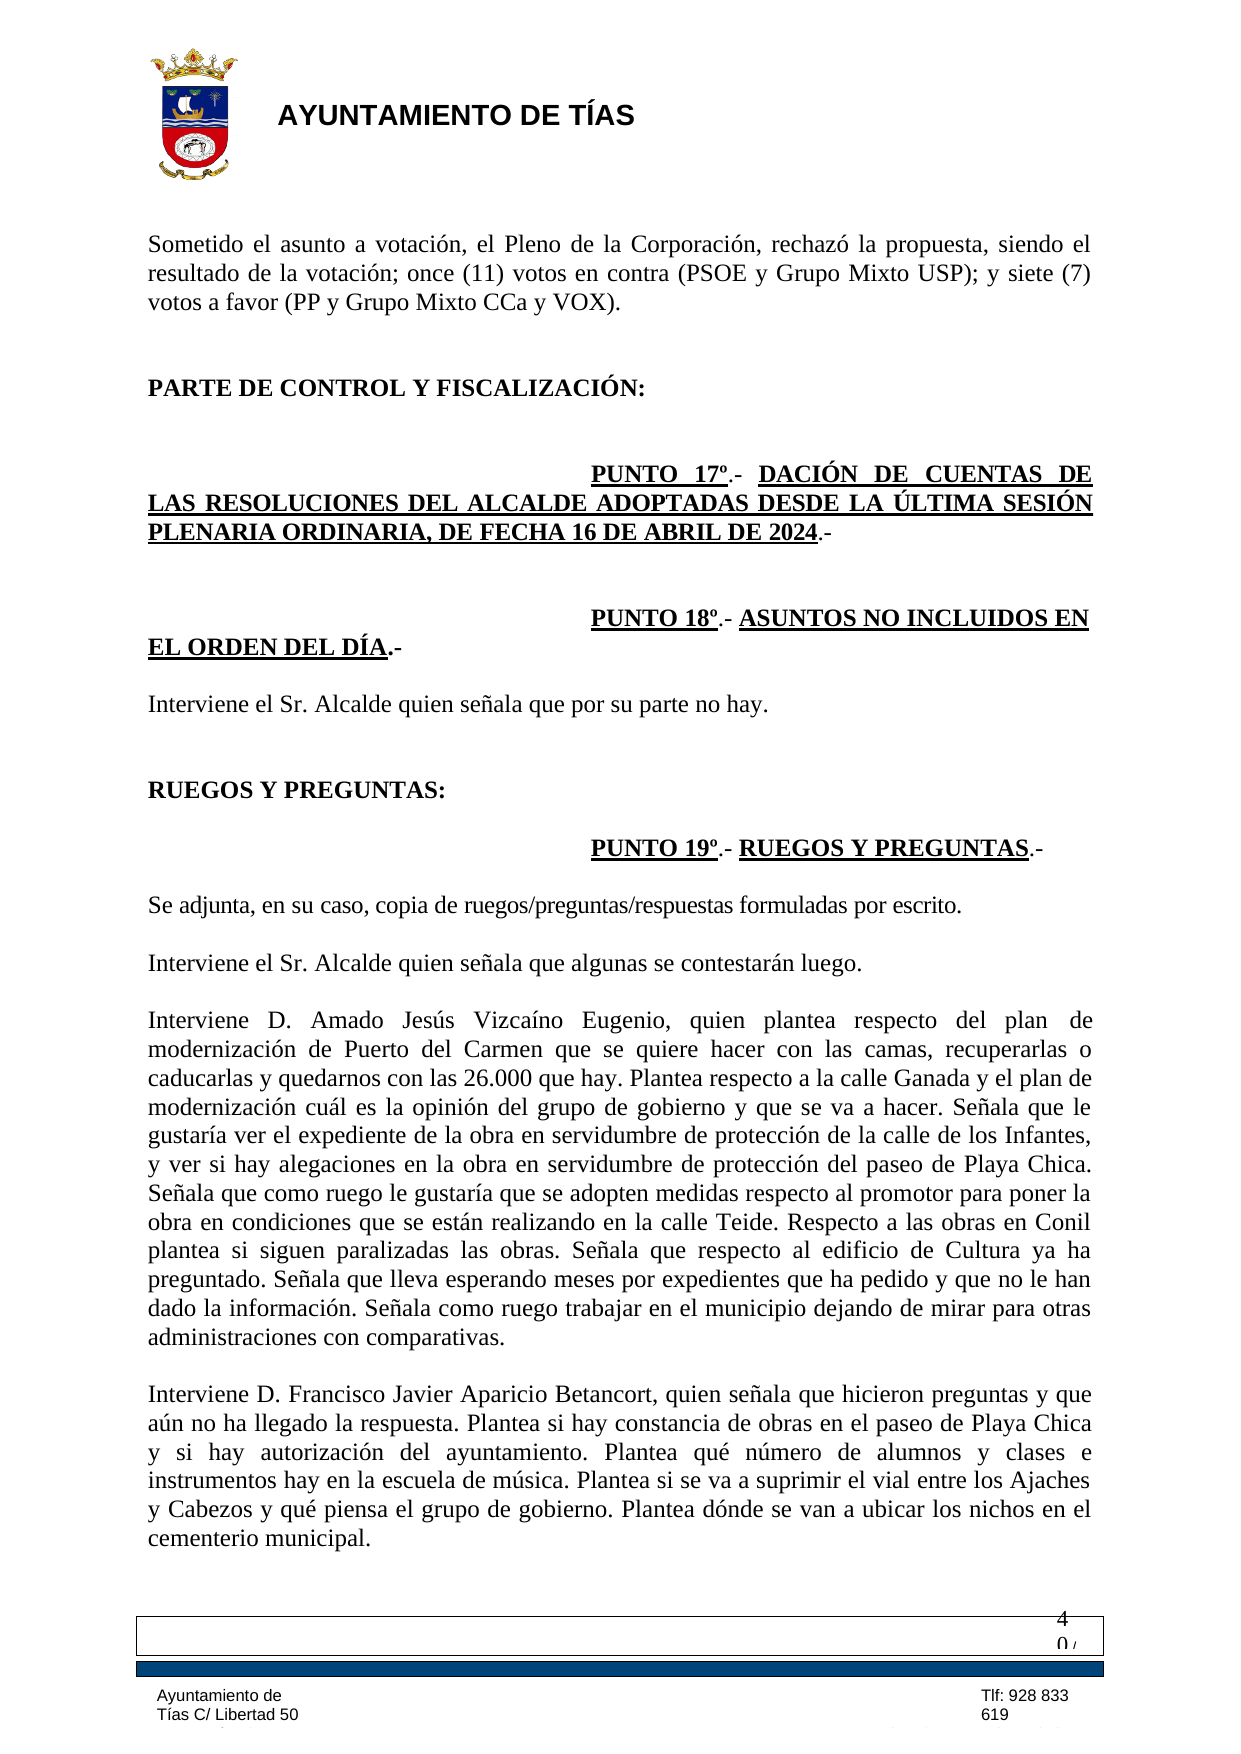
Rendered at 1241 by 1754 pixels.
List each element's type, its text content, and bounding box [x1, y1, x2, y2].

text EL ORDEN DEL DÍA.- [148, 632, 1157, 661]
text Interviene D. Amado Jesús Vizcaíno Eugenio, quien plantea respecto del plan de modernización de Puerto del Carmen que se quiere hacer con las camas, recuperarlas o caducarlas y quedarnos con las 26.000 que hay. Plantea respecto a la calle Ganada y el plan de modernización cuál es la opinión del grupo de gobierno y que se va a hacer. Señala que le gustaría ver el expediente de la obra en servidumbre de protección de la calle de los Infantes, y ver si hay alegaciones en la obra en servidumbre de protección del paseo de Playa Chica. Señala que como ruego le gustaría que se adopten medidas respecto al promotor para poner la obra en condiciones que se están realizando en la calle Teide. Respecto a las obras en Conil plantea si siguen paralizadas las obras. Señala que respecto al edificio de Cultura ya ha preguntado. Señala que lleva esperando meses por expedientes que ha pedido y que no le han dado la información. Señala como ruego trabajar en el municipio dejando de mirar para otras administraciones con comparativas. [148, 1006, 1093, 1351]
text PUNTO 17º.- DACIÓN DE CUENTAS DE LAS RESOLUCIONES DEL ALCALDE ADOPTADAS DESDE LA ÚLTIMA SESIÓN PLENARIA ORDINARIA, DE FECHA 16 DE ABRIL DE 2024.- [148, 516, 1093, 545]
text PUNTO 19º.- RUEGOS Y PREGUNTAS.- [591, 833, 1157, 862]
text Interviene el Sr. Alcalde quien señala que por su parte no hay. [148, 689, 1157, 718]
text Sometido el asunto a votación, el Pleno de la Corporación, rechazó la propuesta, siendo el resultado de la votación; once (11) votos en contra (PSOE y Grupo Mixto USP); y siete (7) votos a favor (PP y Grupo Mixto CCa y VOX). [148, 229, 1093, 315]
text PUNTO 17º.- DACIÓN DE CUENTAS DE LAS RESOLUCIONES DEL ALCALDE ADOPTADAS DESDE LA ÚLTIMA SESIÓN PLENARIA ORDINARIA, DE FECHA 16 DE ABRIL DE 2024.- [148, 459, 1093, 513]
text Se adjunta, en su caso, copia de ruegos/preguntas/respuestas formuladas por escrito. Interviene el Sr. Alcalde quien señala que algunas se contestarán luego. [148, 891, 963, 977]
picture [150, 48, 240, 180]
text PUNTO 18º.- ASUNTOS NO INCLUIDOS EN [591, 603, 1157, 632]
text RUEGOS Y PREGUNTAS: [148, 776, 1157, 804]
text PARTE DE CONTROL Y FISCALIZACIÓN: [148, 373, 1157, 402]
text Interviene D. Francisco Javier Aparicio Betancort, quien señala que hicieron preguntas y que aún no ha llegado la respuesta. Plantea si hay constancia de obras en el paseo de Playa Chica y si hay autorización del ayuntamiento. Plantea qué número de alumnos y clases e instrumentos hay en la escuela de música. Plantea si se va a suprimir el vial entre los Ajaches y Cabezos y qué piensa el grupo de gobierno. Plantea dónde se van a ubicar los nichos en el cementerio municipal. [148, 1379, 1093, 1552]
